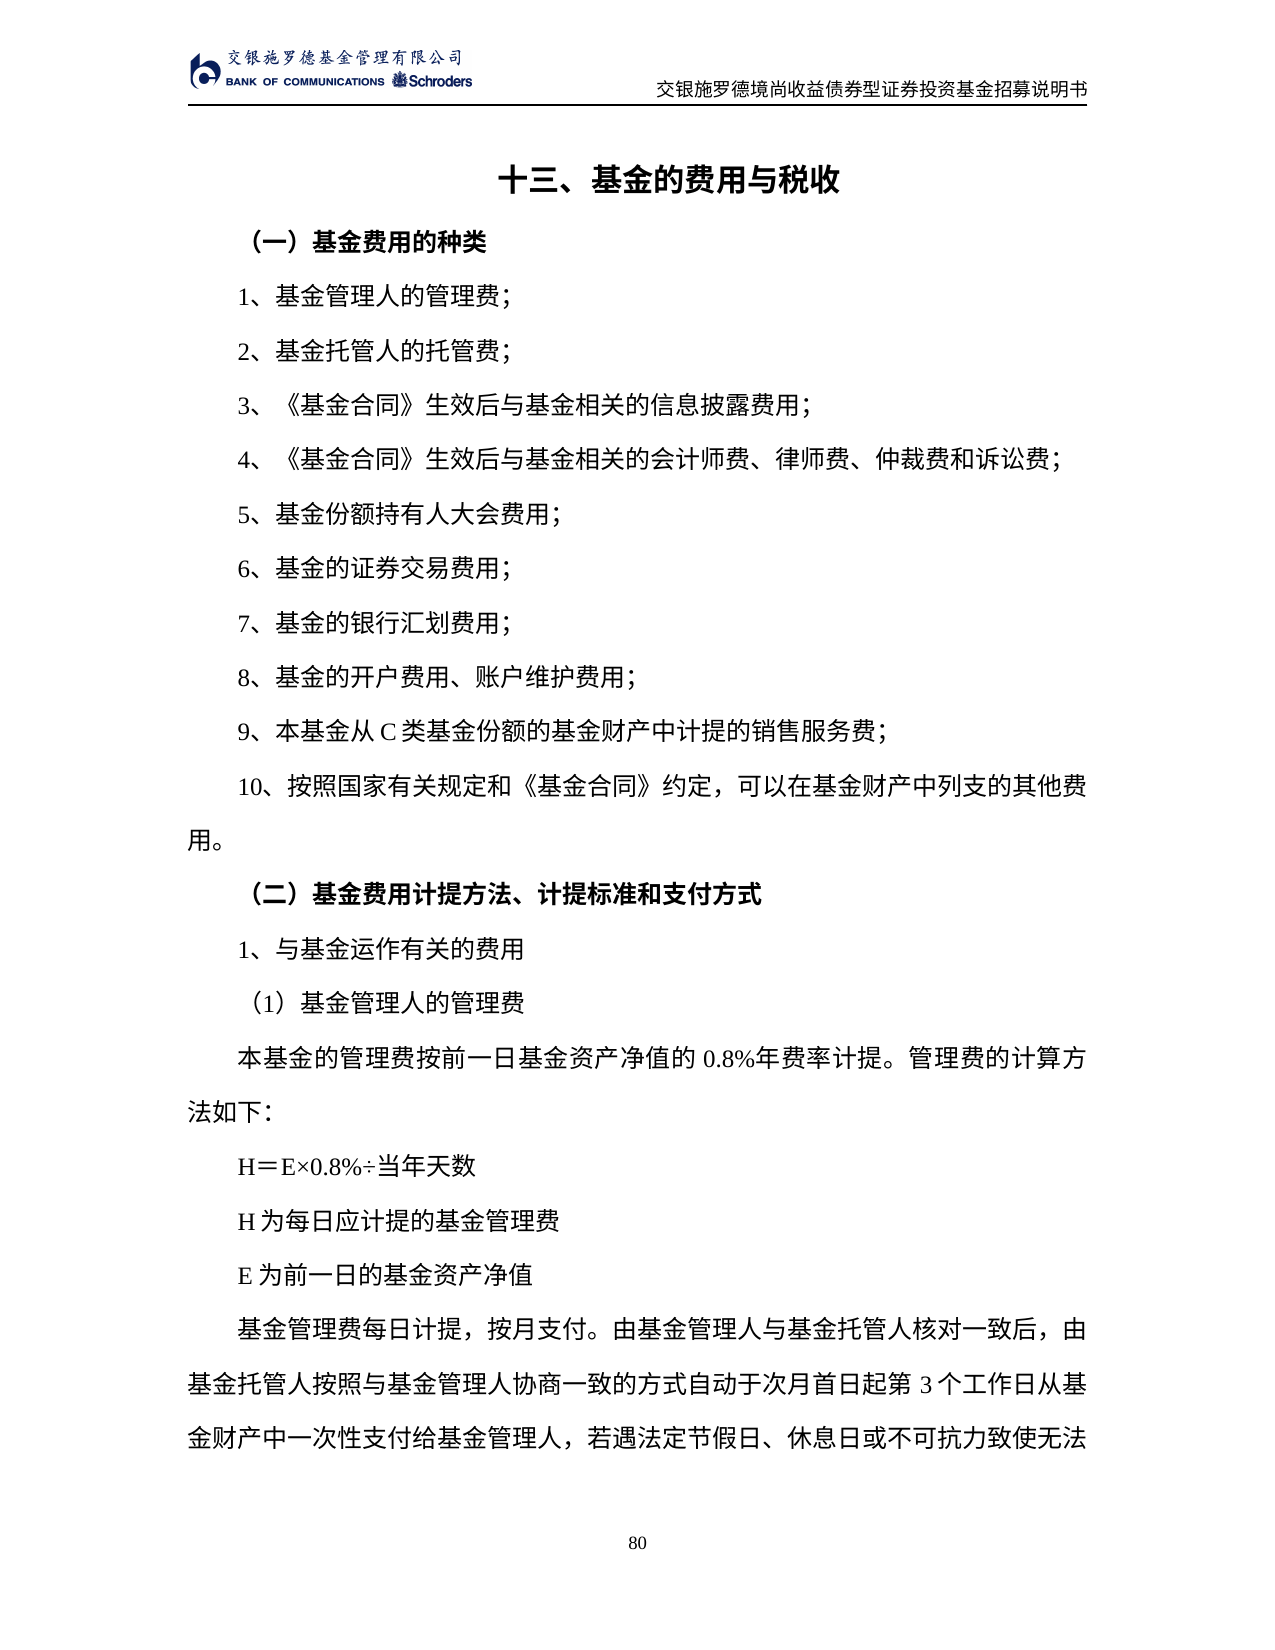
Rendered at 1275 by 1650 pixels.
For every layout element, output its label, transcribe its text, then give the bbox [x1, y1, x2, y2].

text 十三、基金的费用与税收 [187, 155, 1087, 200]
text E为前一日的基金资产净值 [187, 1256, 1087, 1292]
text （二）基金费用计提方法、计提标准和支付方式 [187, 875, 1087, 911]
text H＝E×0.8%÷当年天数 [187, 1147, 1087, 1183]
text 8、基金的开户费用、账户维护费用； [187, 657, 1087, 694]
text （1）基金管理人的管理费 [187, 984, 1087, 1020]
text 7、基金的银行汇划费用； [187, 603, 1087, 639]
text 本基金的管理费按前一日基金资产净值的0.8%年费率计提。管理费的计算方法如下： [187, 1038, 1087, 1129]
picture [190, 50, 472, 89]
text 1、基金管理人的管理费； [187, 277, 1087, 313]
text 4、《基金合同》生效后与基金相关的会计师费、律师费、仲裁费和诉讼费； [187, 440, 1087, 476]
text 9、本基金从C类基金份额的基金财产中计提的销售服务费； [187, 712, 1087, 748]
text 1、与基金运作有关的费用 [187, 929, 1087, 966]
text （一）基金费用的种类 [187, 222, 1087, 259]
text 2、基金托管人的托管费； [187, 331, 1087, 367]
text 3、《基金合同》生效后与基金相关的信息披露费用； [187, 386, 1087, 422]
text H为每日应计提的基金管理费 [187, 1201, 1087, 1237]
text 5、基金份额持有人大会费用； [187, 494, 1087, 531]
text 6、基金的证券交易费用； [187, 549, 1087, 585]
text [187, 1310, 1087, 1455]
text 10、按照国家有关规定和《基金合同》约定，可以在基金财产中列支的其他费用。 [187, 766, 1087, 857]
